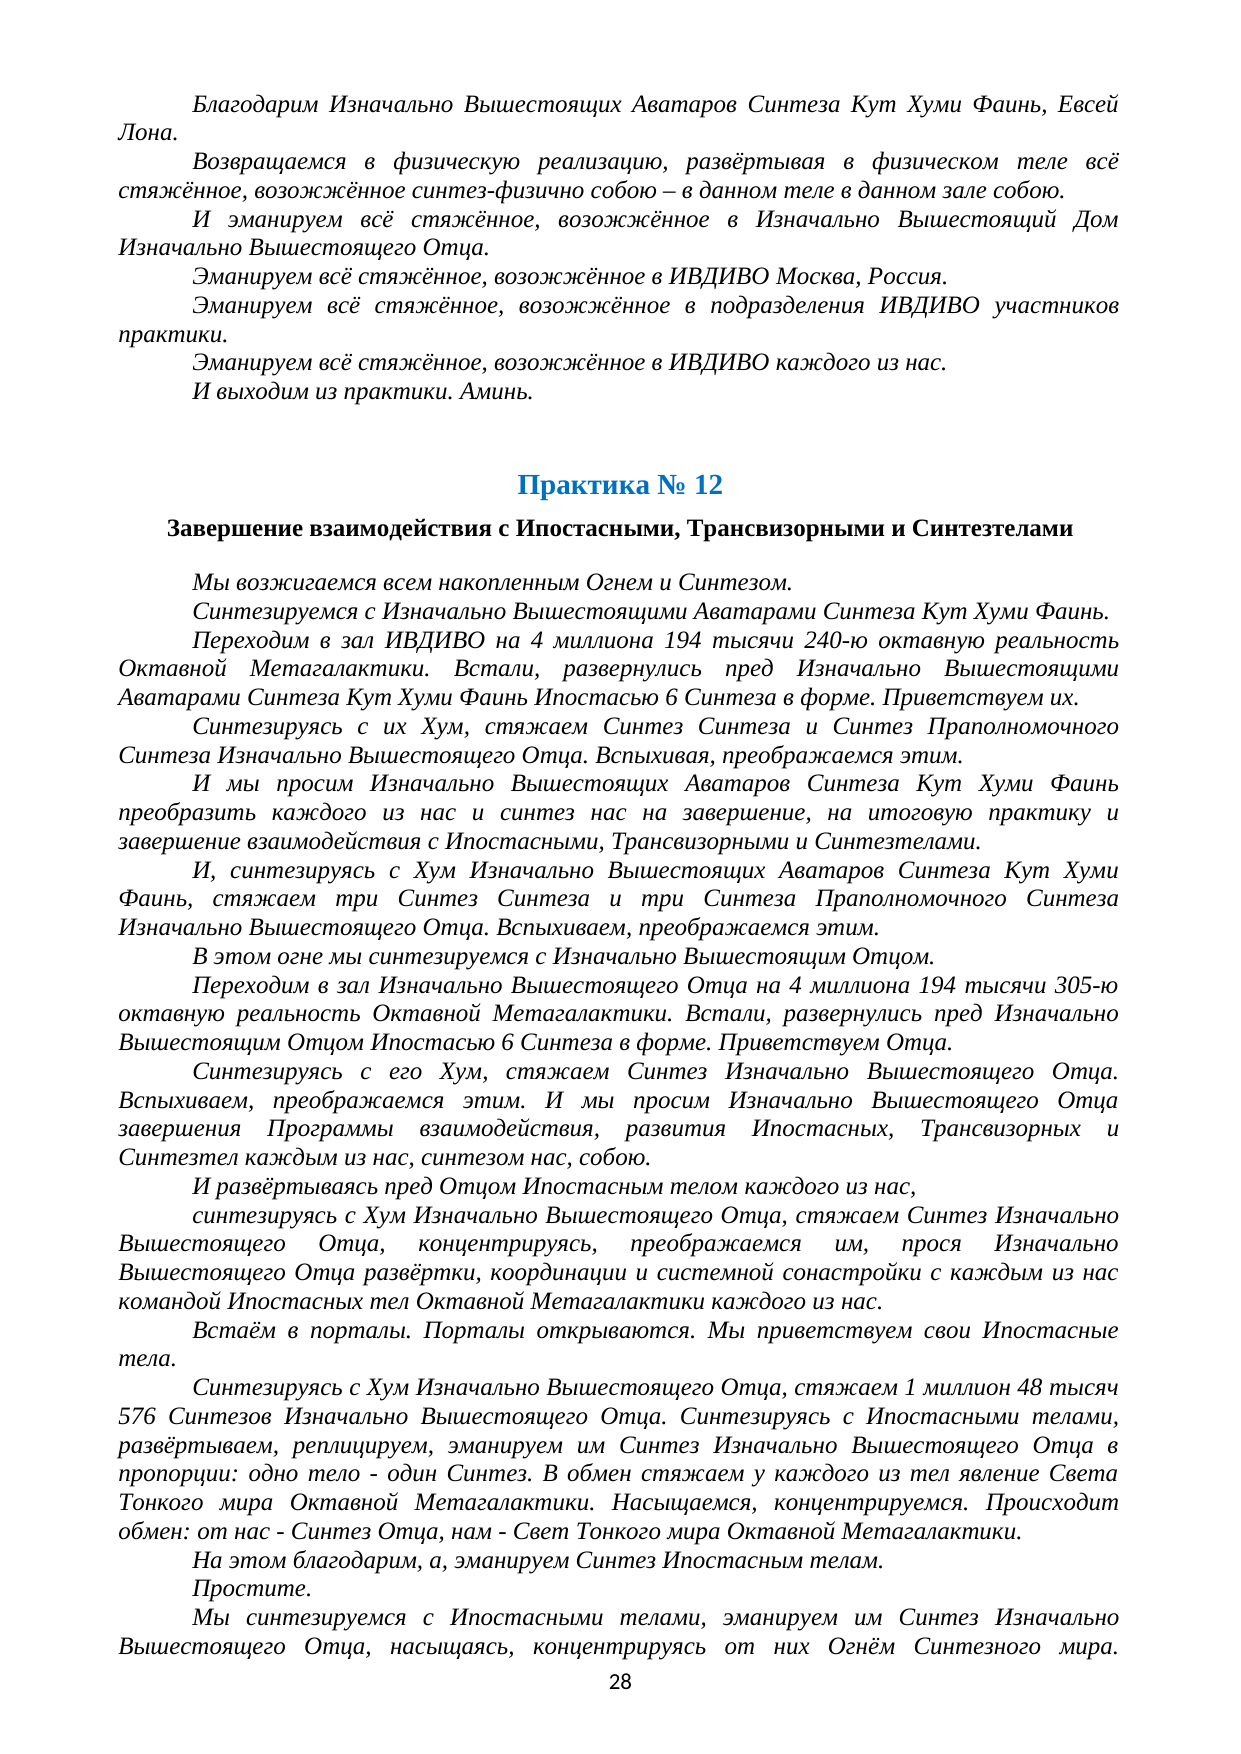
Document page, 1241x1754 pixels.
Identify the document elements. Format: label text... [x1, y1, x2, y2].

subtitle Практика № 12 [118, 467, 1122, 501]
text В этом огне мы синтезируемся с Изначально Вышестоящим Отцом. [118, 941, 1122, 970]
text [118, 1602, 1122, 1660]
text Синтезируясь с Хум Изначально Вышестоящего Отца, стяжаем 1 миллион 48 тысяч 576 Синтезов Изначально Вышестоящего Отца. Синтезируясь с Ипостасными телами, развёртываем, реплицируем, эманируем им Синтез Изначально Вышестоящего Отца в пропорции: одно тело - один Синтез. В обмен стяжаем у каждого из тел явление Света Тонкого мира Октавной Метагалактики. Насыщаемся, концентрируемся. Происходит обмен: от нас - Синтез Отца, нам - Свет Тонкого мира Октавной Метагалактики. [118, 1372, 1122, 1545]
text На этом благодарим, а, эманируем Синтез Ипостасным телам. [118, 1545, 1122, 1573]
text Возвращаемся в физическую реализацию, развёртывая в физическом теле всё стяжённое, возожжённое синтез-физично собою – в данном теле в данном зале собою. [118, 146, 1122, 204]
text Переходим в зал ИВДИВО на 4 миллиона 194 тысячи 240-ю октавную реальность Октавной Метагалактики. Встали, развернулись пред Изначально Вышестоящими Аватарами Синтеза Кут Хуми Фаинь Ипостасью 6 Синтеза в форме. Приветствуем их. [118, 625, 1122, 711]
text И эманируем всё стяжённое, возожжённое в Изначально Вышестоящий Дом Изначально Вышестоящего Отца. [118, 204, 1122, 261]
subtitle Завершение взаимодействия с Ипостасными, Трансвизорными и Синтезтелами [118, 513, 1122, 542]
text Синтезируемся с Изначально Вышестоящими Аватарами Синтеза Кут Хуми Фаинь. [118, 596, 1122, 625]
text синтезируясь с Хум Изначально Вышестоящего Отца, стяжаем Синтез Изначально Вышестоящего Отца, концентрируясь, преображаемся им, прося Изначально Вышестоящего Отца развёртки, координации и системной сонастройки с каждым из нас командой Ипостасных тел Октавной Метагалактики каждого из нас. [118, 1200, 1122, 1315]
text Синтезируясь с их Хум, стяжаем Синтез Синтеза и Синтез Праполномочного Синтеза Изначально Вышестоящего Отца. Вспыхивая, преображаемся этим. [118, 711, 1122, 768]
text Эманируем всё стяжённое, возожжённое в ИВДИВО каждого из нас. [118, 347, 1122, 376]
text Благодарим Изначально Вышестоящих Аватаров Синтеза Кут Хуми Фаинь, Евсей Лона. [118, 89, 1122, 146]
text Переходим в зал Изначально Вышестоящего Отца на 4 миллиона 194 тысячи 305-ю октавную реальность Октавной Метагалактики. Встали, развернулись пред Изначально Вышестоящим Отцом Ипостасью 6 Синтеза в форме. Приветствуем Отца. [118, 970, 1122, 1056]
text Встаём в порталы. Порталы открываются. Мы приветствуем свои Ипостасные тела. [118, 1315, 1122, 1372]
text Простите. [118, 1573, 1122, 1602]
text И мы просим Изначально Вышестоящих Аватаров Синтеза Кут Хуми Фаинь преобразить каждого из нас и синтез нас на завершение, на итоговую практику и завершение взаимодействия с Ипостасными, Трансвизорными и Синтезтелами. [118, 768, 1122, 855]
text Мы возжигаемся всем накопленным Огнем и Синтезом. [118, 567, 1122, 596]
text Эманируем всё стяжённое, возожжённое в ИВДИВО Москва, Россия. [118, 261, 1122, 290]
text И, синтезируясь с Хум Изначально Вышестоящих Аватаров Синтеза Кут Хуми Фаинь, стяжаем три Синтез Синтеза и три Синтеза Праполномочного Синтеза Изначально Вышестоящего Отца. Вспыхиваем, преображаемся этим. [118, 855, 1122, 941]
text Синтезируясь с его Хум, стяжаем Синтез Изначально Вышестоящего Отца. Вспыхиваем, преображаемся этим. И мы просим Изначально Вышестоящего Отца завершения Программы взаимодействия, развития Ипостасных, Трансвизорных и Синтезтел каждым из нас, синтезом нас, собою. [118, 1056, 1122, 1171]
text Эманируем всё стяжённое, возожжённое в подразделения ИВДИВО участников практики. [118, 290, 1122, 347]
text И выходим из практики. Аминь. [118, 376, 1122, 405]
text И развёртываясь пред Отцом Ипостасным телом каждого из нас, [118, 1171, 1122, 1200]
